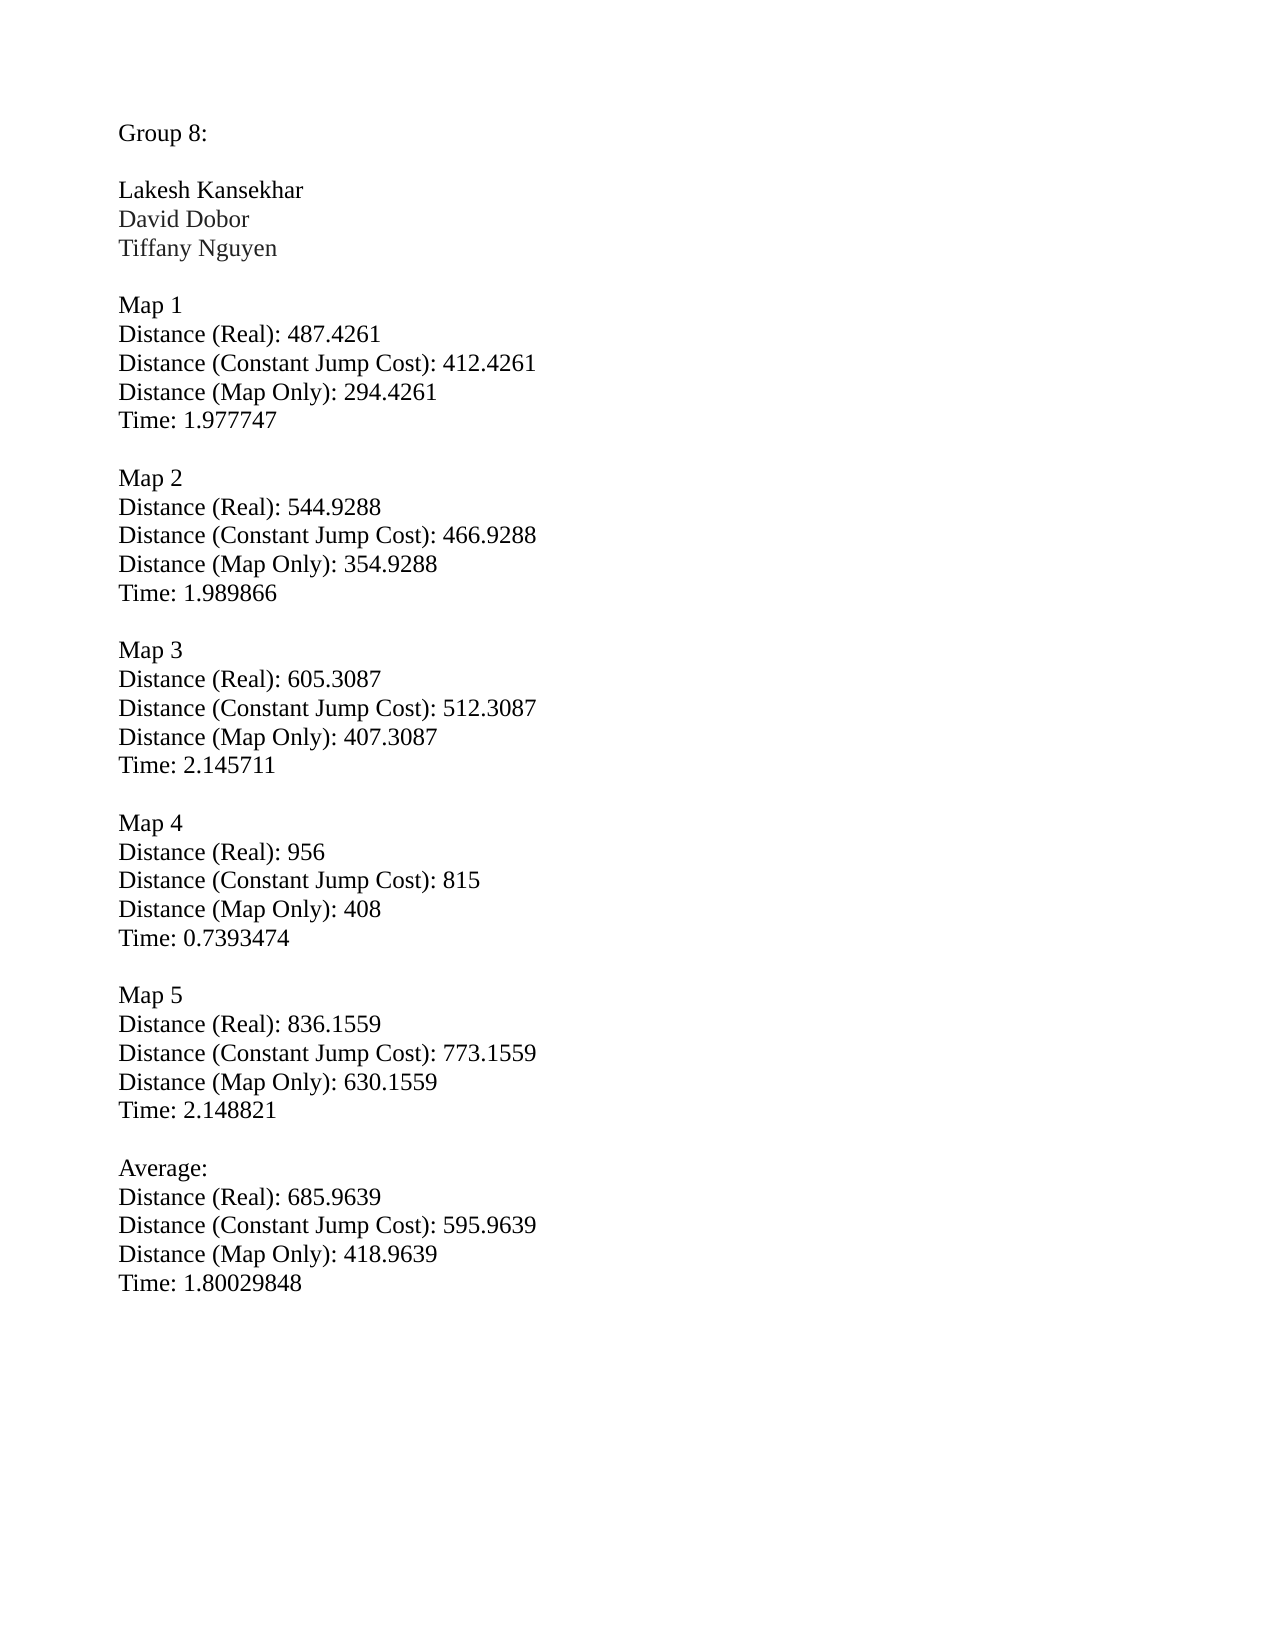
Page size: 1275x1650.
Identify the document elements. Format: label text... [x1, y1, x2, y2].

text Time: 1.989866 [118, 578, 1157, 607]
text Distance (Real): 544.9288 [118, 492, 1157, 521]
text Distance (Map Only): 630.1559 [118, 1067, 1157, 1096]
text Time: 1.80029848 [118, 1268, 1157, 1297]
text Distance (Real): 487.4261 [118, 319, 1157, 348]
text Map 3 [118, 636, 1157, 664]
text Distance (Map Only): 407.3087 [118, 722, 1157, 751]
text Distance (Map Only): 354.9288 [118, 549, 1157, 578]
text Distance (Map Only): 294.4261 [118, 377, 1157, 406]
text Distance (Map Only): 408 [118, 894, 1157, 923]
text Time: 0.7393474 [118, 923, 1157, 952]
text Time: 2.145711 [118, 751, 1157, 779]
text Distance (Constant Jump Cost): 466.9288 [118, 521, 1157, 549]
text Distance (Real): 836.1559 [118, 1009, 1157, 1038]
text Distance (Constant Jump Cost): 815 [118, 866, 1157, 894]
text Distance (Constant Jump Cost): 773.1559 [118, 1038, 1157, 1067]
text Map 4 [118, 808, 1157, 837]
text Tiffany Nguyen [118, 233, 1157, 262]
text Distance (Real): 685.9639 [118, 1182, 1157, 1211]
text Distance (Constant Jump Cost): 512.3087 [118, 693, 1157, 722]
text Distance (Real): 956 [118, 837, 1157, 866]
text Map 5 [118, 981, 1157, 1009]
text David Dobor [118, 204, 1157, 233]
text Distance (Real): 605.3087 [118, 664, 1157, 693]
text Distance (Map Only): 418.9639 [118, 1239, 1157, 1268]
text Distance (Constant Jump Cost): 412.4261 [118, 348, 1157, 377]
text Group 8: [118, 118, 1157, 147]
text Distance (Constant Jump Cost): 595.9639 [118, 1211, 1157, 1239]
text Map 1 [118, 291, 1157, 319]
text Time: 1.977747 [118, 406, 1157, 434]
text Time: 2.148821 [118, 1096, 1157, 1124]
text Average: [118, 1153, 1157, 1182]
text Map 2 [118, 463, 1157, 492]
text Lakesh Kansekhar [118, 176, 1157, 204]
